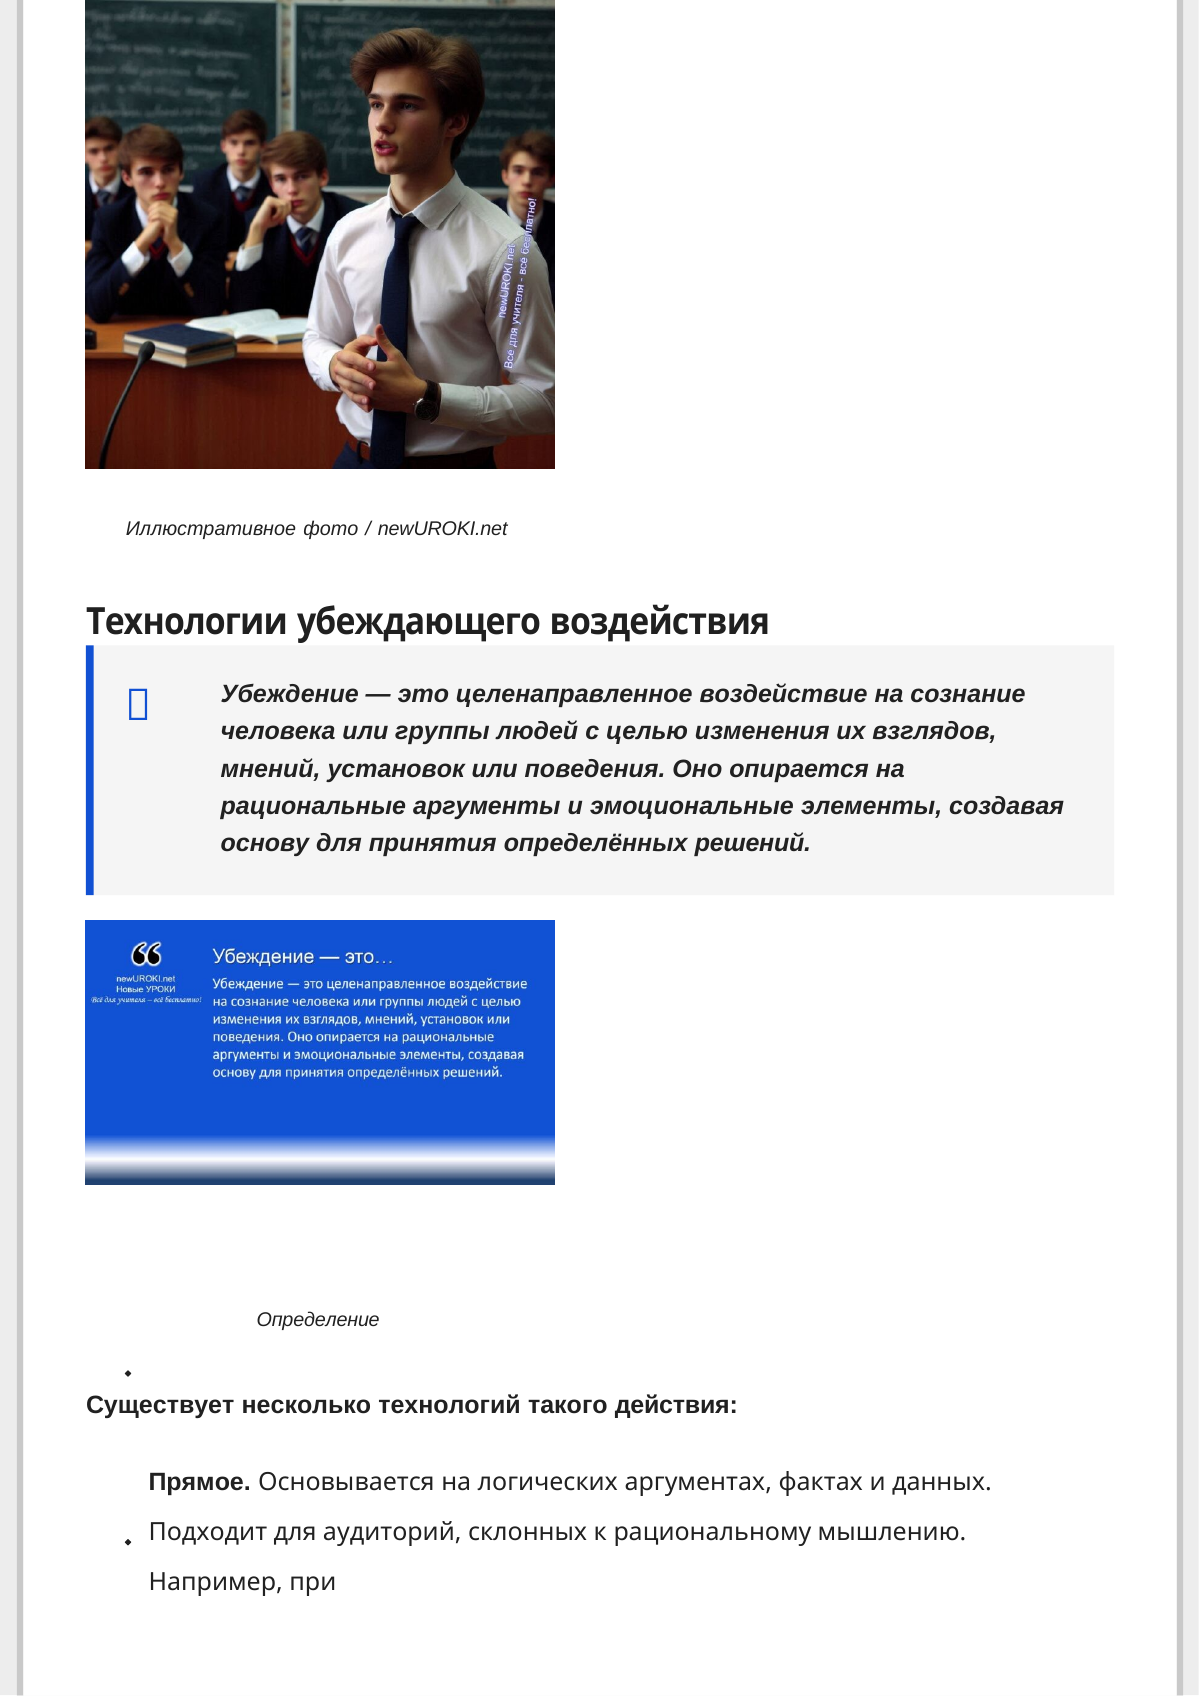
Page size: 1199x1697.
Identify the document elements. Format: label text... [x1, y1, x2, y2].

text Прямое. Основывается на логических аргументах, фактах и данных. Подходит для аудиторий, склонных к рациональному мышлению. Например, при [148, 1464, 1098, 1598]
text Определение [256, 1308, 1199, 1330]
text Иллюстративное фото / newUROKI.net [126, 517, 1199, 539]
picture [85, 0, 555, 469]
picture [85, 920, 555, 1185]
subtitle Существует несколько технологий такого действия: [86, 1390, 1199, 1419]
subtitle Технологии убеждающего воздействия [86, 594, 1199, 645]
